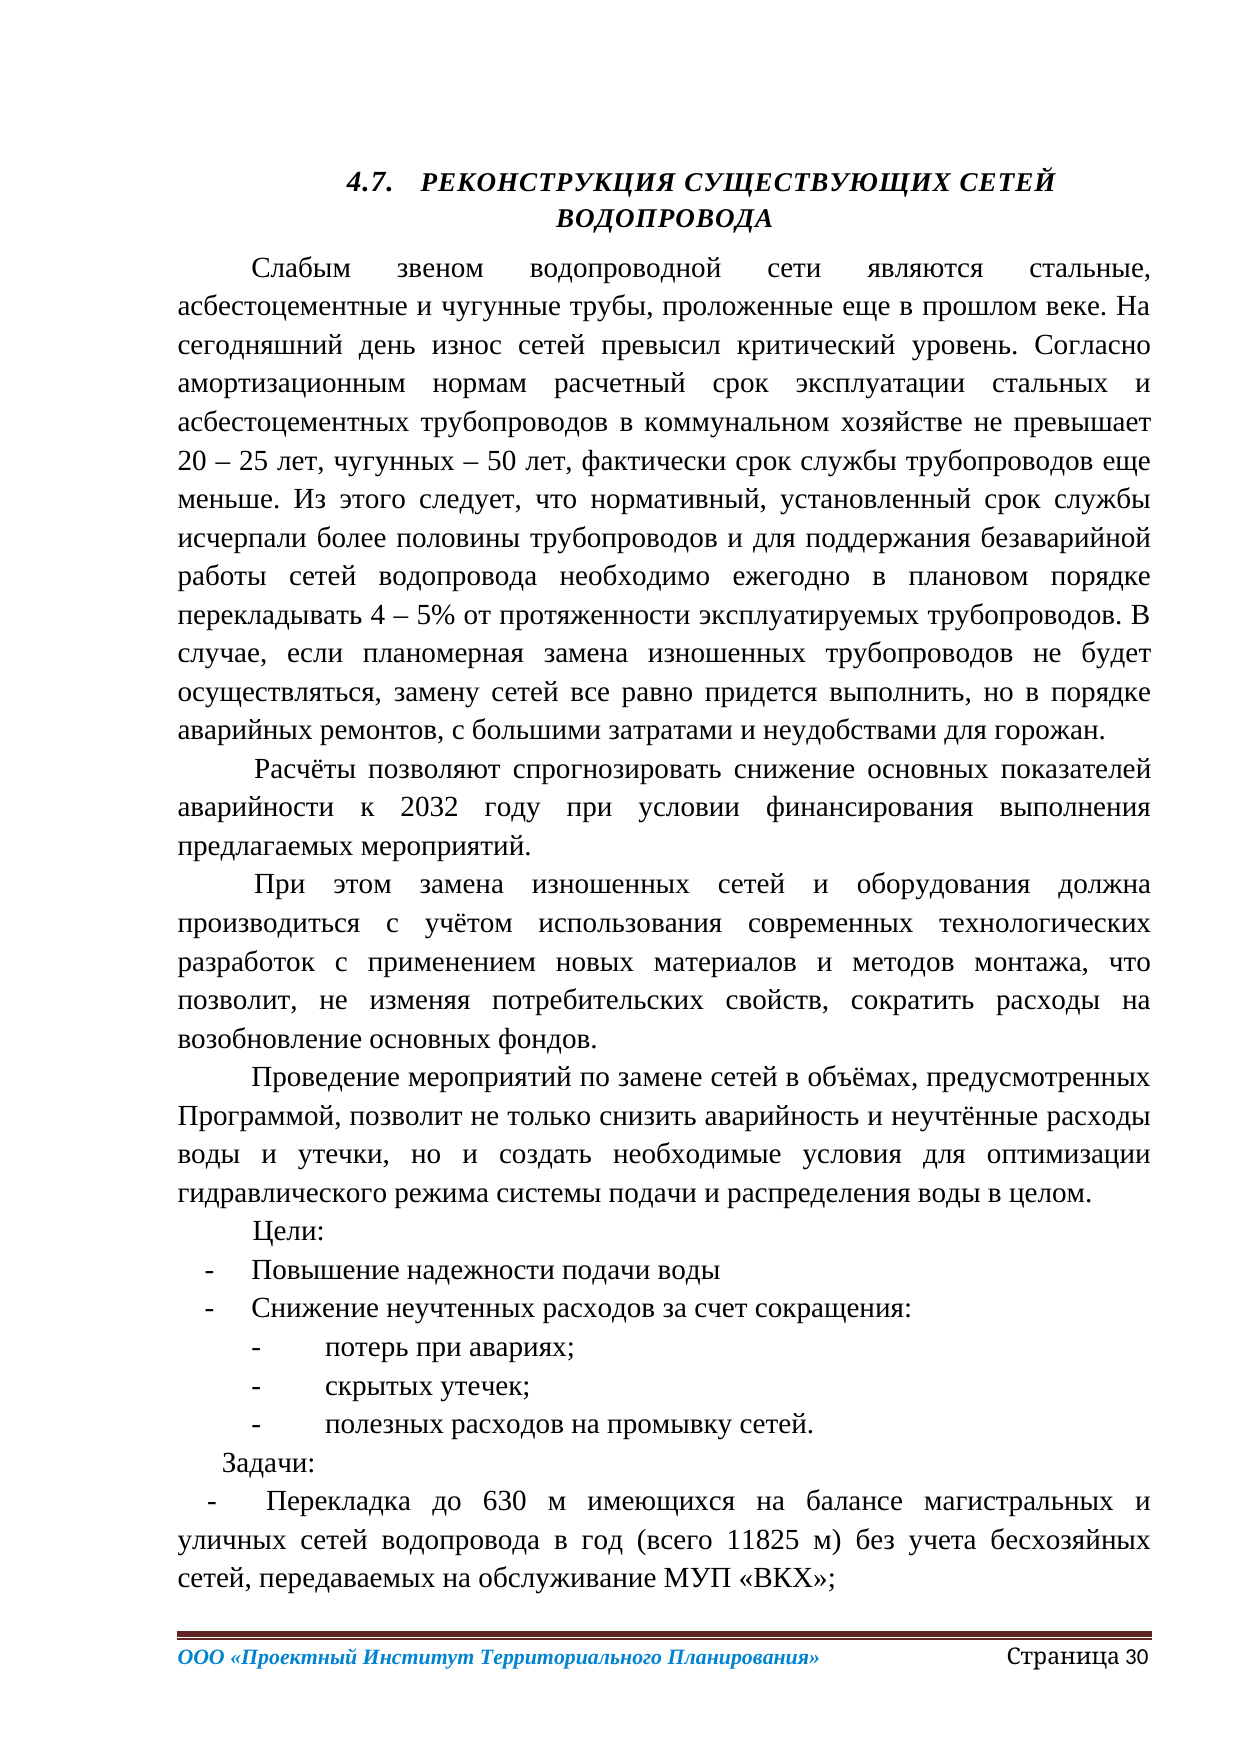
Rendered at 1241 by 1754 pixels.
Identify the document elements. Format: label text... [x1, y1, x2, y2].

text Проведение мероприятий по замене сетей в объёмах, предусмотренных Программой, позволит не только снизить аварийность и неучтённые расходы воды и утечки, но и создать необходимые условия для оптимизации гидравлического режима системы подачи и распределения воды в целом. [177, 1059, 1152, 1208]
text Цели: [177, 1213, 1152, 1247]
list скрытых утечек; [192, 1368, 1152, 1401]
text Задачи: [177, 1445, 1152, 1478]
list потерь при авариях; [192, 1329, 1152, 1363]
text При этом замена изношенных сетей и оборудования должна производиться с учётом использования современных технологических разработок с применением новых материалов и методов монтажа, что позволит, не изменяя потребительских свойств, сократить расходы на возобновление основных фондов. [177, 867, 1152, 1054]
list Повышение надежности подачи воды [177, 1252, 1152, 1286]
text Слабым звеном водопроводной сети являются стальные, асбестоцементные и чугунные трубы, проложенные еще в прошлом веке. На сегодняшний день износ сетей превысил критический уровень. Согласно амортизационным нормам расчетный срок эксплуатации стальных и асбестоцементных трубопроводов в коммунальном хозяйстве не превышает 20 – 25 лет, чугунных – 50 лет, фактически срок службы трубопроводов еще меньше. Из этого следует, что нормативный, установленный срок службы исчерпали более половины трубопроводов и для поддержания безаварийной работы сетей водопровода необходимо ежегодно в плановом порядке перекладывать 4 – 5% от протяженности эксплуатируемых трубопроводов. В случае, если планомерная замена изношенных трубопроводов не будет осуществляться, замену сетей все равно придется выполнить, но в порядке аварийных ремонтов, с большими затратами и неудобствами для горожан. [177, 250, 1152, 746]
text Расчёты позволяют спрогнозировать снижение основных показателей аварийности к 2032 году при условии финансирования выполнения предлагаемых мероприятий. [177, 751, 1152, 862]
list Перекладка до 630 м имеющихся на балансе магистральных и уличных сетей водопровода в год (всего 11825 м) без учета бесхозяйных сетей, передаваемых на обслуживание МУП «ВКХ»; [177, 1483, 1152, 1594]
list полезных расходов на промывку сетей. [192, 1406, 1152, 1440]
list Снижение неучтенных расходов за счет сокращения: [177, 1291, 1152, 1324]
list Реконструкция существующих сетей водопровода [177, 164, 1152, 233]
